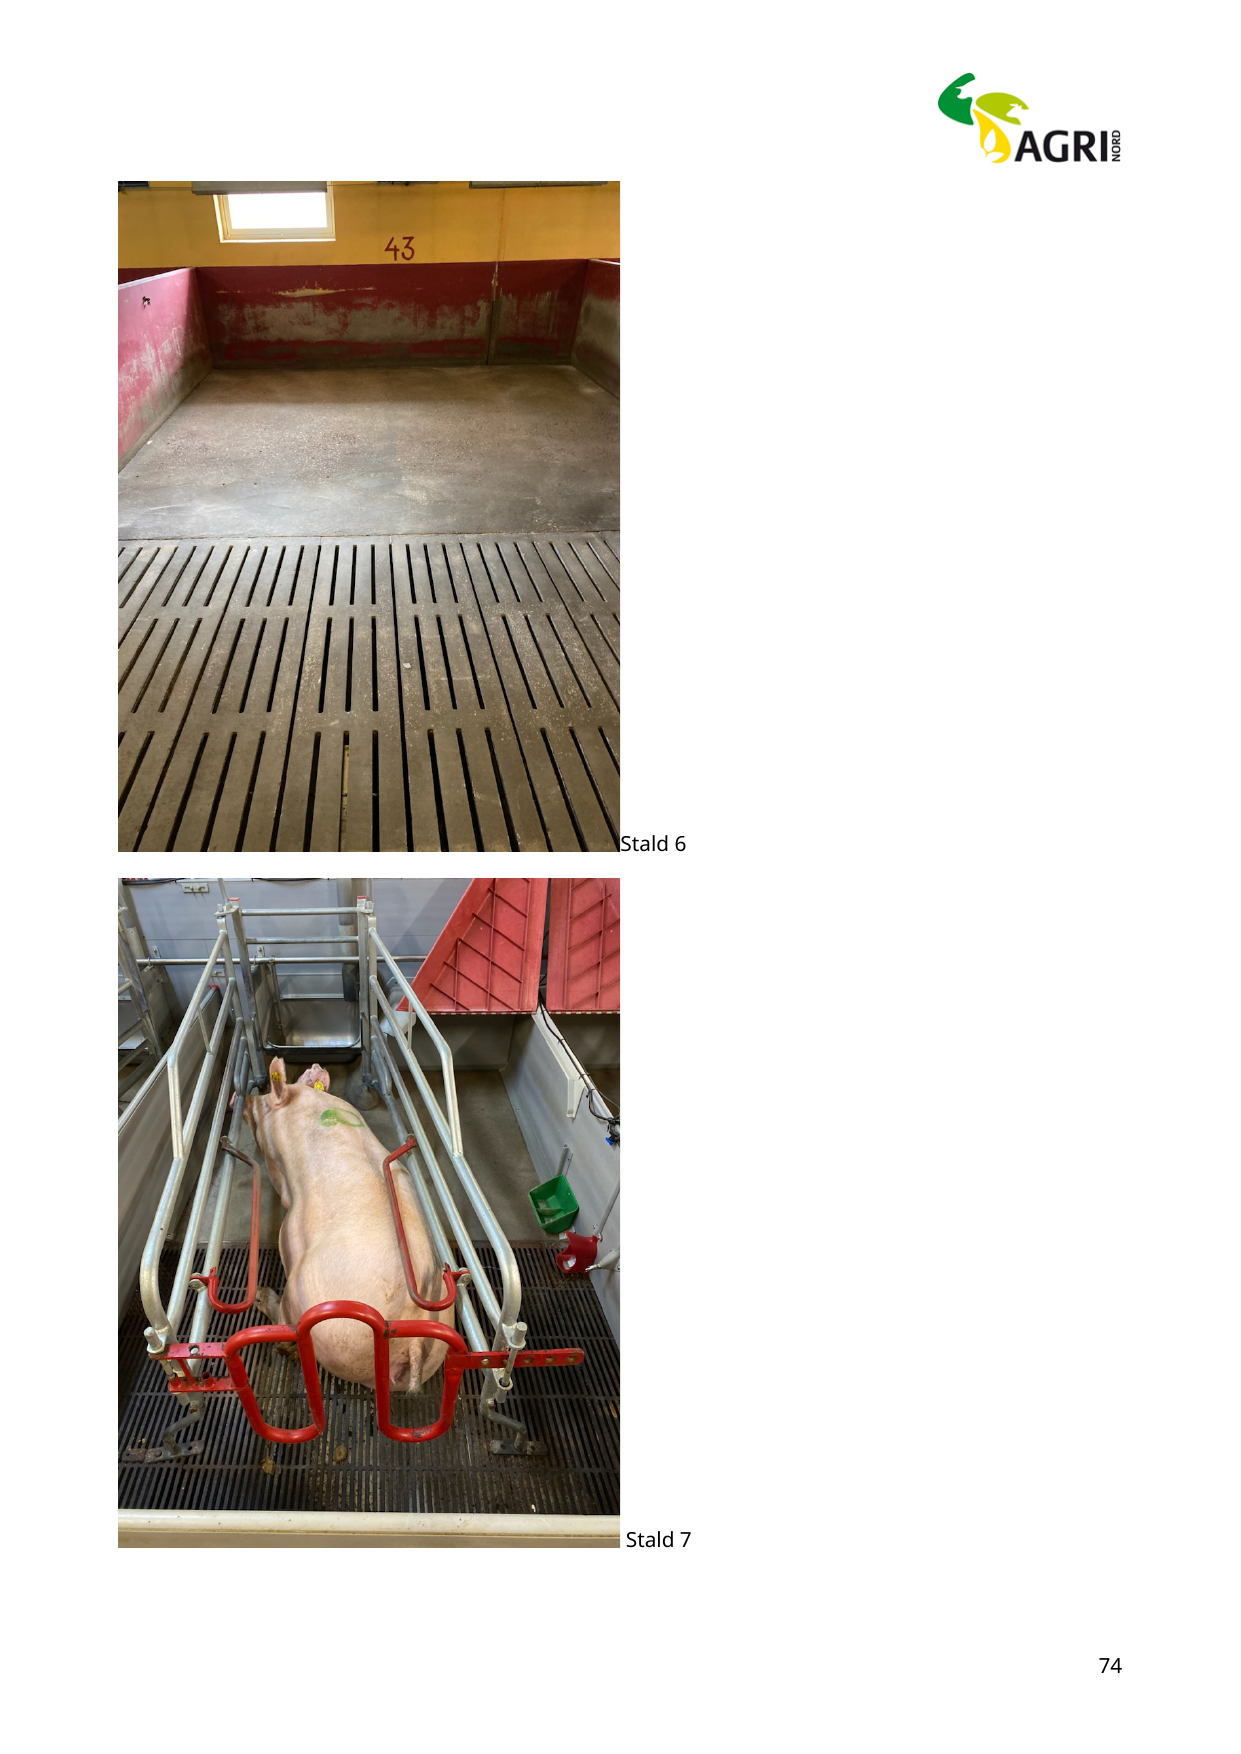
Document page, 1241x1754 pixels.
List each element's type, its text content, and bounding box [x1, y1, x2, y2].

picture [118, 878, 621, 1548]
picture [938, 73, 1123, 182]
picture [118, 181, 621, 852]
